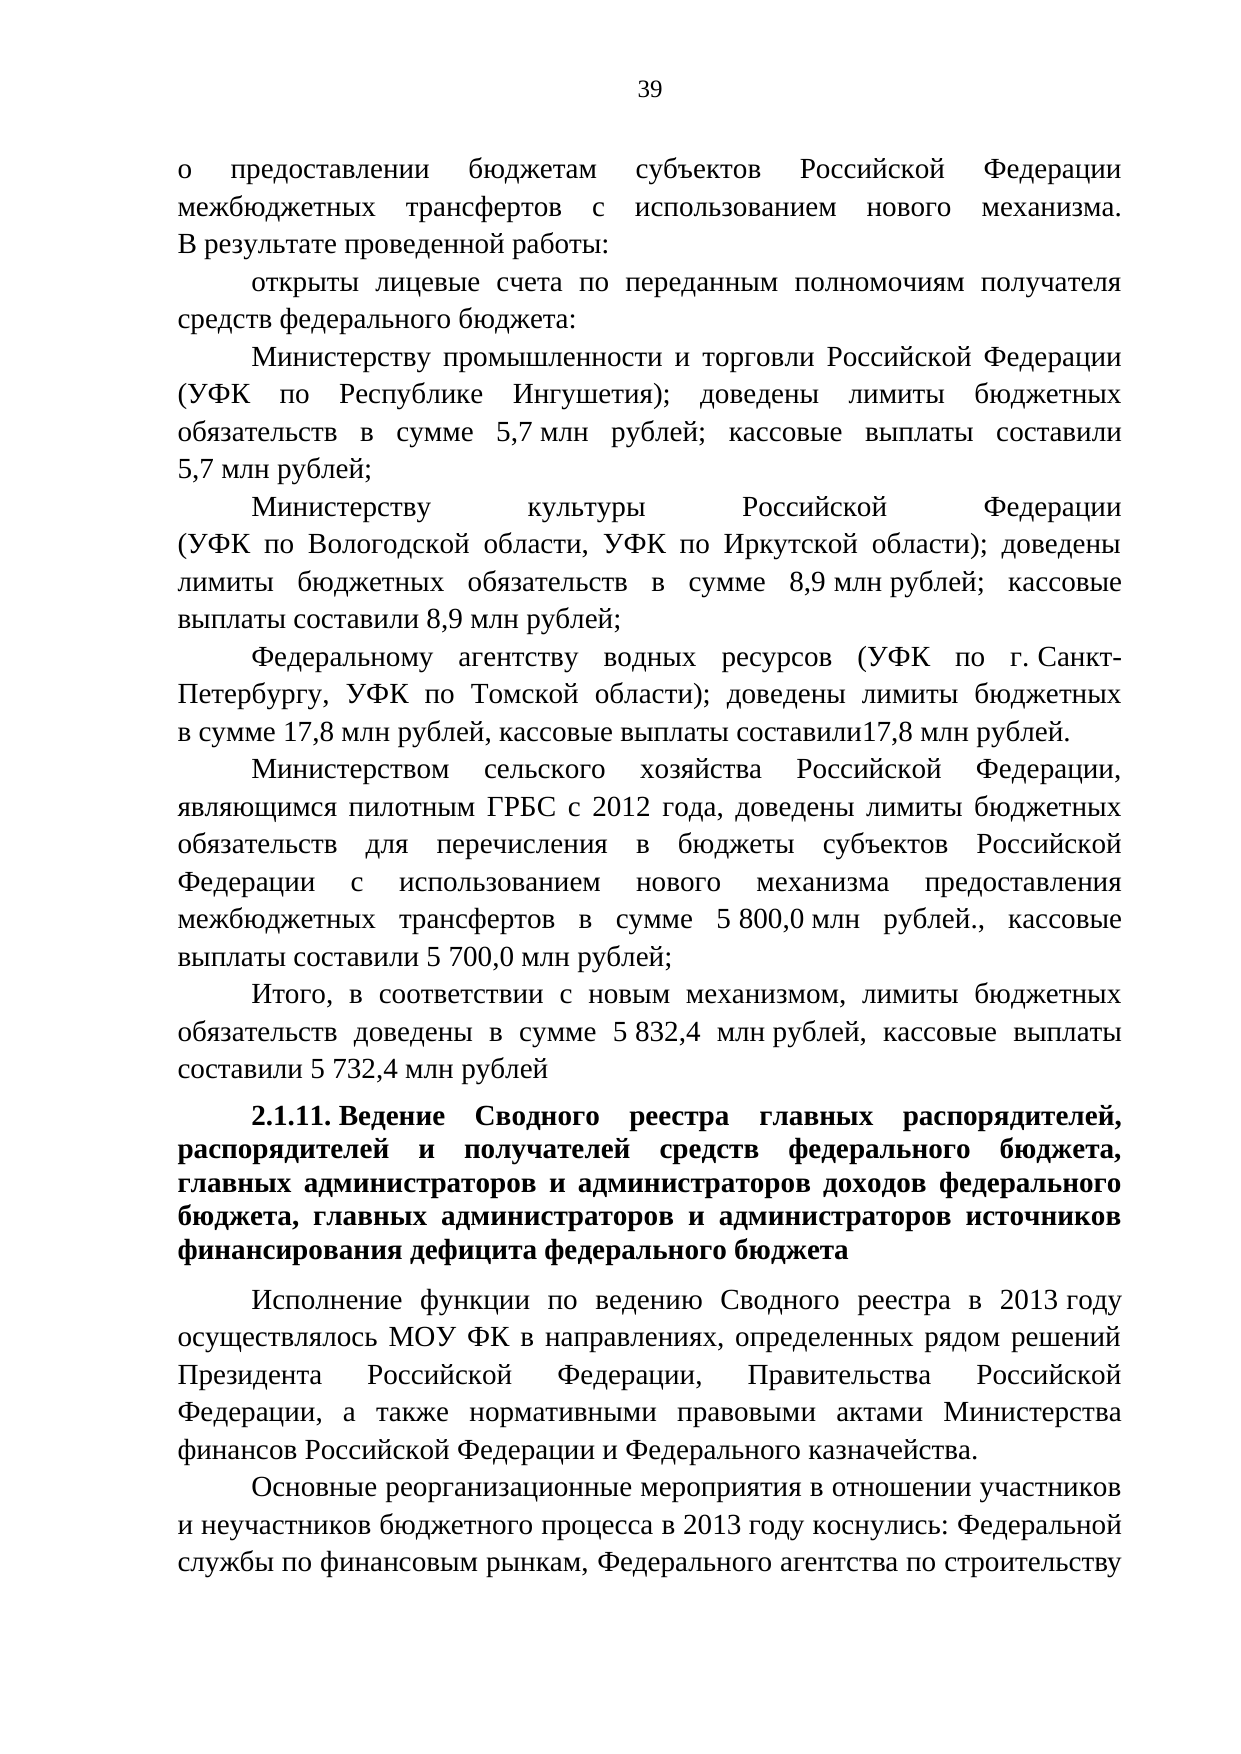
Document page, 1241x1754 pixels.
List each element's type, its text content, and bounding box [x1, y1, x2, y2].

text Министерству культуры Российской Федерации (УФК по Вологодской области, УФК по Иркутской области); доведены лимиты бюджетных обязательств в сумме 8,9 млн рублей; кассовые выплаты составили 8,9 млн рублей; [177, 485, 1122, 635]
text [177, 148, 1122, 260]
text Министерством сельского хозяйства Российской Федерации, являющимся пилотным ГРБС с 2012 года, доведены лимиты бюджетных обязательств для перечисления в бюджеты субъектов Российской Федерации с использованием нового механизма предоставления межбюджетных трансфертов в сумме 5 800,0 млн рублей., кассовые выплаты составили 5 700,0 млн рублей; [177, 748, 1122, 973]
text 2.1.11. Ведение Сводного реестра главных распорядителей, распорядителей и получателей средств федерального бюджета, главных администраторов и администраторов доходов федерального бюджета, главных администраторов и администраторов источников финансирования дефицита федерального бюджета [177, 1098, 1122, 1265]
text открыты лицевые счета по переданным полномочиям получателя средств федерального бюджета: [177, 260, 1122, 335]
text Исполнение функции по ведению Сводного реестра в 2013 году осуществлялось МОУ ФК в направлениях, определенных рядом решений Президента Российской Федерации, Правительства Российской Федерации, а также нормативными правовыми актами Министерства финансов Российской Федерации и Федерального казначейства. [177, 1278, 1122, 1465]
text Итого, в соответствии с новым механизмом, лимиты бюджетных обязательств доведены в сумме 5 832,4 млн рублей, кассовые выплаты составили 5 732,4 млн рублей [177, 973, 1122, 1085]
text Министерству промышленности и торговли Российской Федерации (УФК по Республике Ингушетия); доведены лимиты бюджетных обязательств в сумме 5,7 млн рублей; кассовые выплаты составили 5,7 млн рублей; [177, 335, 1122, 485]
text Федеральному агентству водных ресурсов (УФК по г. Санкт-Петербургу, УФК по Томской области); доведены лимиты бюджетных в сумме 17,8 млн рублей, кассовые выплаты составили17,8 млн рублей. [177, 635, 1122, 748]
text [177, 1465, 1122, 1578]
